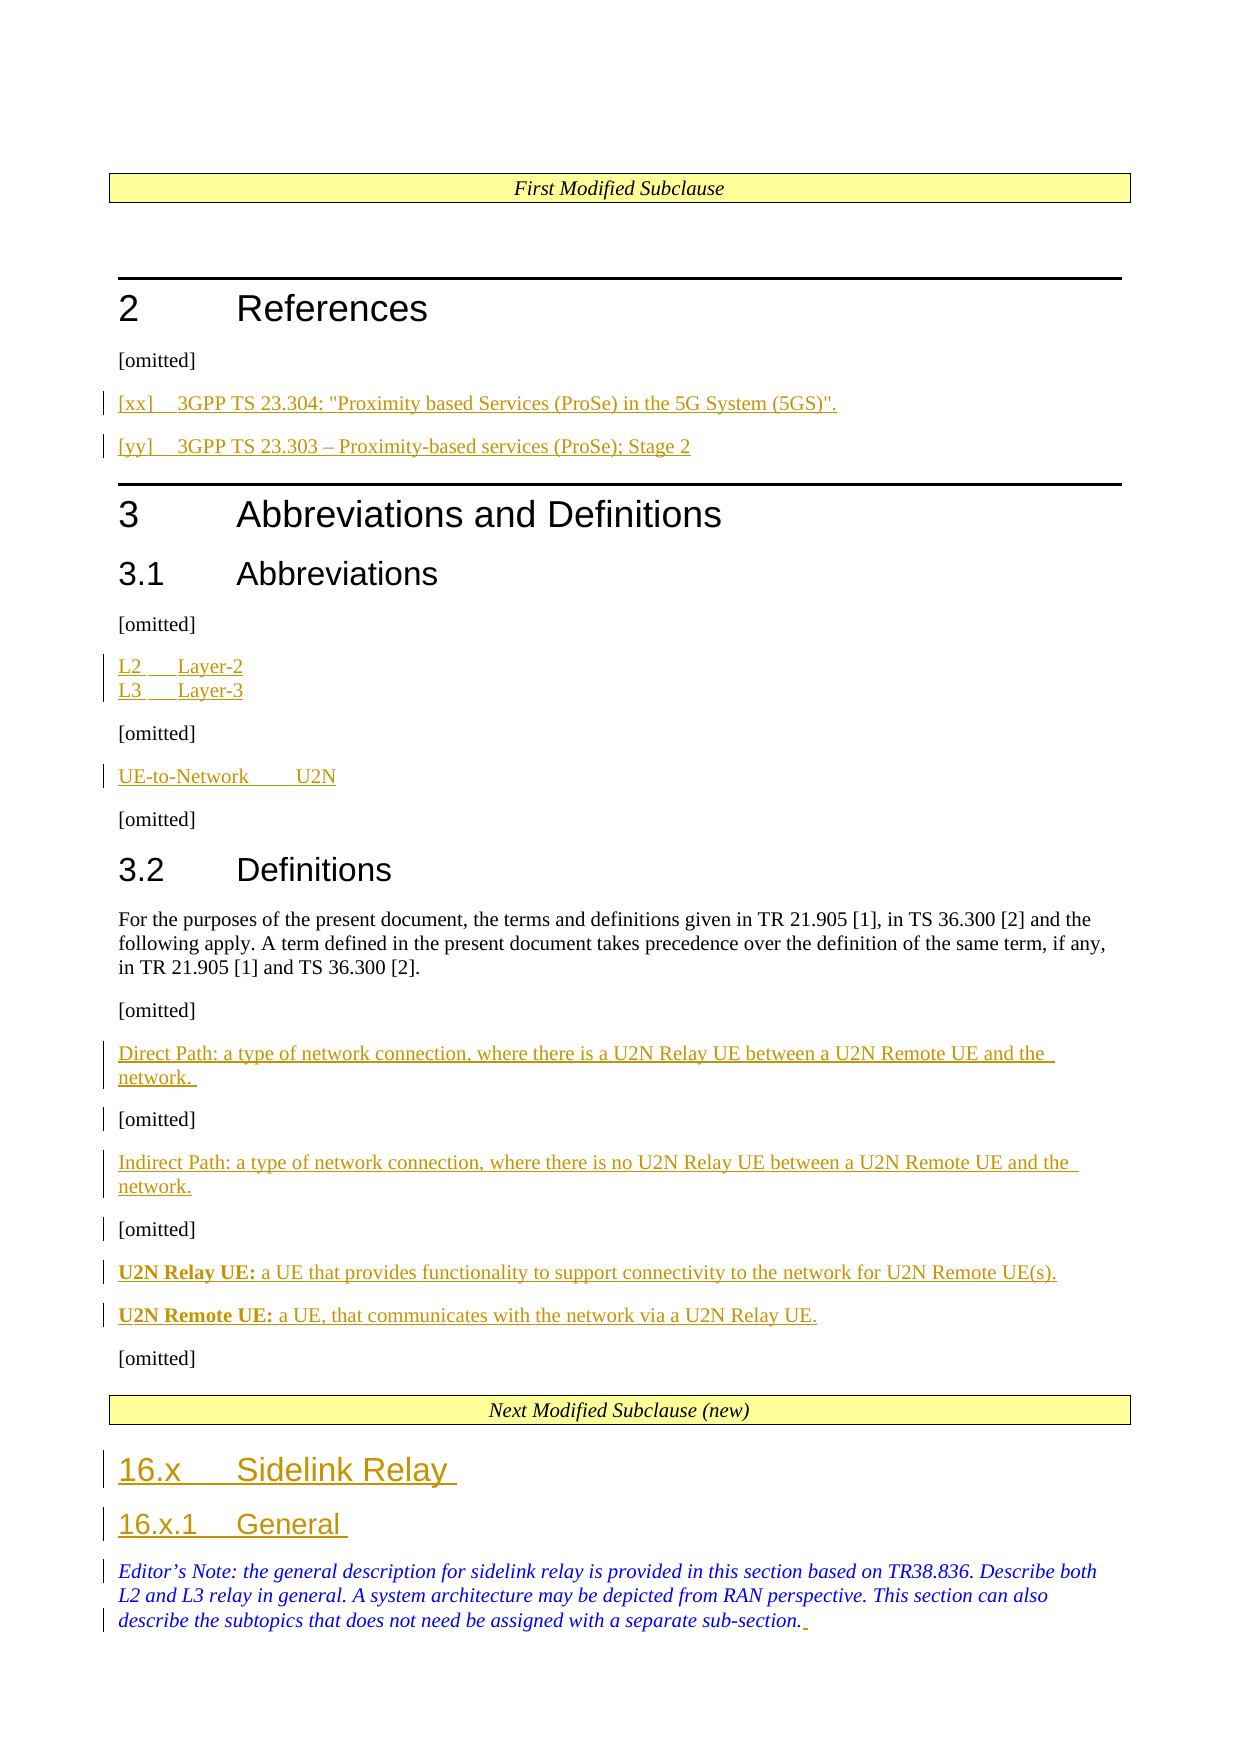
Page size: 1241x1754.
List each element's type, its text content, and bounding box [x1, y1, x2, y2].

text [omitted] [118, 1217, 1122, 1241]
text [omitted] [118, 998, 1122, 1022]
text [omitted] [118, 721, 1122, 745]
text Next Modified Subclause (new) [110, 1396, 1130, 1424]
text [omitted] [118, 1346, 1122, 1369]
subtitle 2 References [118, 280, 1122, 329]
subtitle 3.1 Abbreviations [118, 554, 1122, 593]
text First Modified Subclause [110, 174, 1130, 202]
text [omitted] [118, 1107, 1122, 1131]
text Editor’s Note: the general description for sidelink relay is provided in this section based on TR38.836. Describe both L2 and L3 relay in general. A system architecture may be depicted from RAN perspective. This section can also describe the subtopics that does not need be assigned with a separate sub-section. [118, 1559, 1122, 1632]
text [omitted] [118, 348, 1122, 372]
subtitle 3.2 Definitions [118, 849, 1122, 888]
text [omitted] [118, 807, 1122, 831]
text [omitted] [118, 611, 1122, 636]
text For the purposes of the present document, the terms and definitions given in TR 21.905 [1], in TS 36.300 [2] and the following apply. A term defined in the present document takes precedence over the definition of the same term, if any, in TR 21.905 [1] and TS 36.300 [2]. [118, 907, 1122, 979]
subtitle 3 Abbreviations and Definitions [118, 486, 1122, 536]
